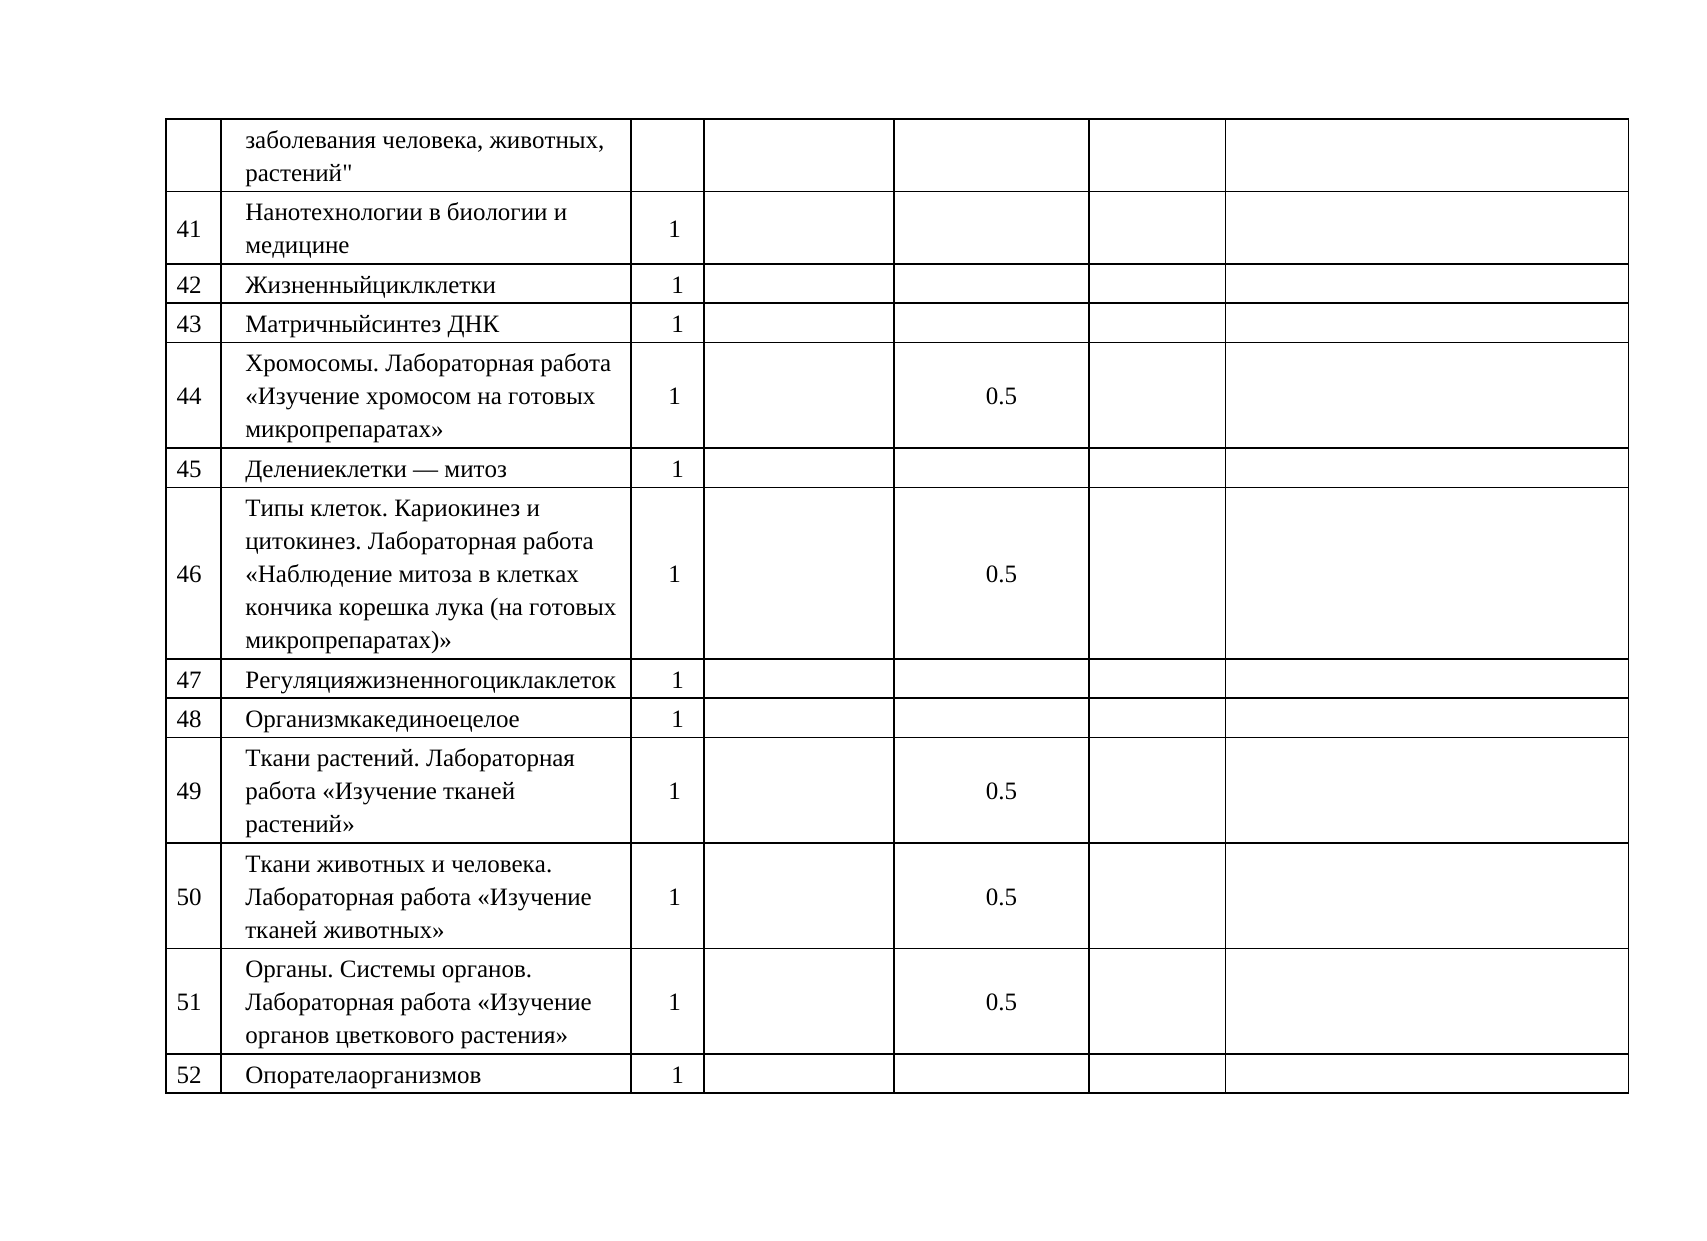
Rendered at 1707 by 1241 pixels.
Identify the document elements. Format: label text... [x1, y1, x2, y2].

table_cell Опорателаорганизмов [222, 1055, 630, 1092]
table_cell 0.5 [895, 488, 1088, 658]
table_cell 41 [167, 192, 220, 263]
table_cell 1 [632, 343, 703, 447]
table_cell [1226, 844, 1628, 947]
table_cell 46 [167, 488, 220, 658]
table_cell 43 [167, 304, 220, 342]
table_cell [1090, 304, 1225, 342]
table_cell 50 [167, 844, 220, 947]
table_cell [1226, 192, 1628, 263]
table_cell [1226, 343, 1628, 447]
table_cell Матричныйсинтез ДНК [222, 304, 630, 342]
table_cell Нанотехнологии в биологии и медицине [222, 192, 630, 263]
table_cell [895, 660, 1088, 697]
table_cell [1226, 949, 1628, 1053]
table_cell [705, 949, 893, 1053]
table_cell [895, 192, 1088, 263]
table_cell Делениеклетки — митоз [222, 449, 630, 486]
table_cell Органы. Системы органов. Лабораторная работа «Изучение органов цветкового растения» [222, 949, 630, 1053]
table_cell Регуляцияжизненногоциклаклеток [222, 660, 630, 697]
table_cell 45 [167, 449, 220, 486]
table_cell 0.5 [895, 738, 1088, 842]
table_cell 49 [167, 738, 220, 842]
table_cell [1226, 449, 1628, 486]
table_cell 40 [167, 120, 220, 191]
table_cell [705, 192, 893, 263]
table_cell 1 [632, 449, 703, 486]
table_cell [1226, 265, 1628, 302]
table_cell [705, 699, 893, 737]
table_cell [1226, 699, 1628, 737]
table_cell [1090, 660, 1225, 697]
table_cell [705, 343, 893, 447]
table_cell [222, 120, 630, 191]
table_cell 1 [632, 699, 703, 737]
table_cell [1226, 488, 1628, 658]
table_cell [1226, 660, 1628, 697]
table_cell 1 [632, 120, 703, 191]
table_cell [705, 449, 893, 486]
table_cell 1 [632, 844, 703, 947]
table_cell [895, 1055, 1088, 1092]
table_cell [895, 699, 1088, 737]
table_cell 1 [705, 120, 893, 191]
table_cell 1 [632, 1055, 703, 1092]
table_cell [705, 738, 893, 842]
table_cell Хромосомы. Лабораторная работа «Изучение хромосом на готовых микропрепаратах» [222, 343, 630, 447]
table_cell 1 [632, 949, 703, 1053]
table_cell 47 [167, 660, 220, 697]
table_cell 1 [632, 265, 703, 302]
table_cell [1090, 738, 1225, 842]
table_cell 51 [167, 949, 220, 1053]
table_cell 0.5 [895, 343, 1088, 447]
table_cell Ткани животных и человека. Лабораторная работа «Изучение тканей животных» [222, 844, 630, 947]
table_cell [705, 1055, 893, 1092]
table_cell [1090, 265, 1225, 302]
table_cell [1226, 120, 1628, 191]
table_cell [705, 660, 893, 697]
table_cell [895, 449, 1088, 486]
table_cell [895, 120, 1088, 191]
table_cell [1090, 699, 1225, 737]
table_cell [1090, 120, 1225, 191]
table_cell [1090, 343, 1225, 447]
table_cell Ткани растений. Лабораторная работа «Изучение тканей растений» [222, 738, 630, 842]
table_cell [1226, 304, 1628, 342]
table_cell 48 [167, 699, 220, 737]
table_cell [895, 265, 1088, 302]
table_cell 44 [167, 343, 220, 447]
table_cell 1 [632, 738, 703, 842]
table_cell [705, 265, 893, 302]
table_cell 0.5 [895, 949, 1088, 1053]
table_cell [1090, 449, 1225, 486]
table_cell [1090, 844, 1225, 947]
table_cell [1090, 1055, 1225, 1092]
table_cell 1 [632, 192, 703, 263]
table_cell Типы клеток. Кариокинез и цитокинез. Лабораторная работа «Наблюдение митоза в клетках кончика корешка лука (на готовых микропрепаратах)» [222, 488, 630, 658]
table_cell [705, 844, 893, 947]
table_cell [705, 488, 893, 658]
table_cell 52 [167, 1055, 220, 1092]
table_cell [1226, 738, 1628, 842]
table_cell 1 [632, 488, 703, 658]
table_cell [1090, 949, 1225, 1053]
table_cell 0.5 [895, 844, 1088, 947]
table_cell 42 [167, 265, 220, 302]
table_cell [1226, 1055, 1628, 1092]
table_cell 1 [632, 304, 703, 342]
table_cell 1 [632, 660, 703, 697]
table_cell [895, 304, 1088, 342]
table_cell [1090, 488, 1225, 658]
table_cell Организмкакединоецелое [222, 699, 630, 737]
table_cell [1090, 192, 1225, 263]
table_cell Жизненныйциклклетки [222, 265, 630, 302]
table_cell [705, 304, 893, 342]
